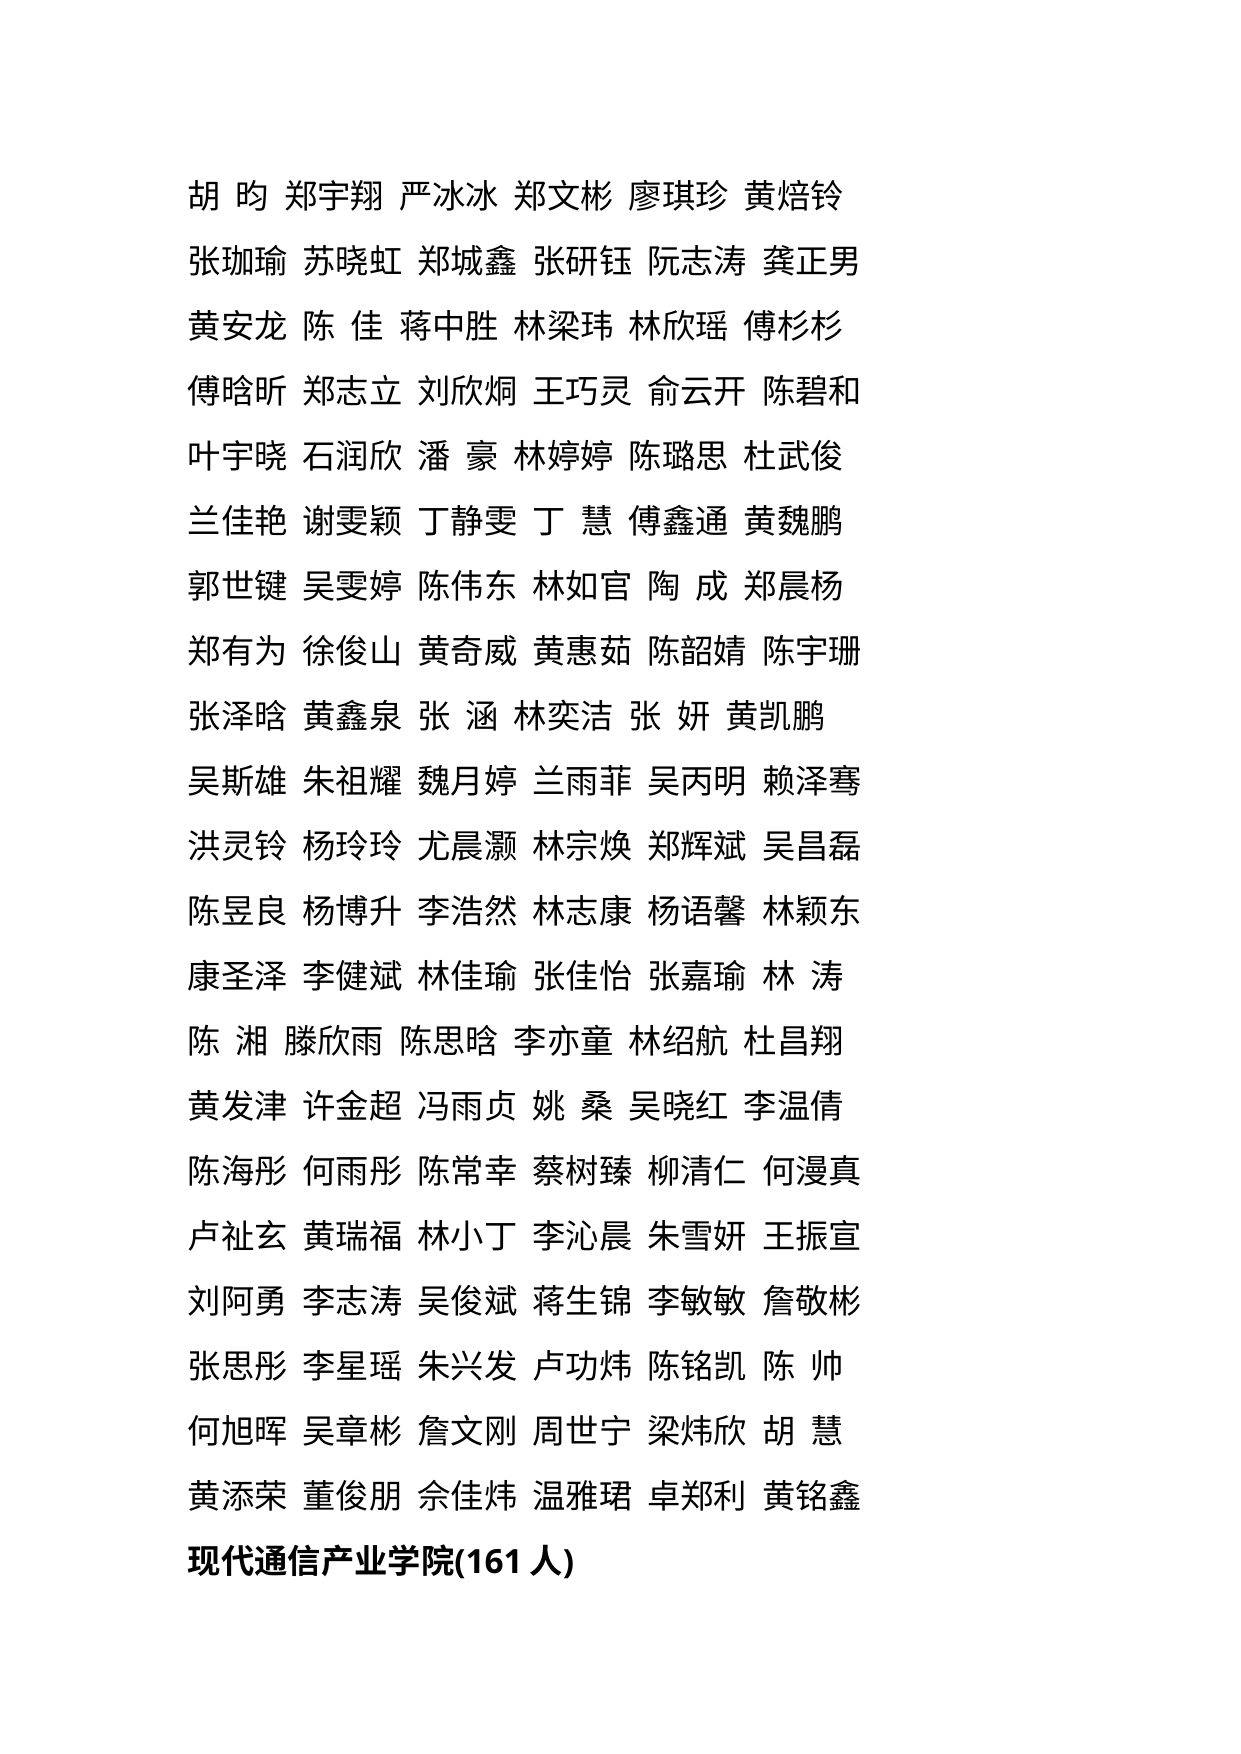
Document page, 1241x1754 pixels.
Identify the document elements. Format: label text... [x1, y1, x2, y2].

text 傅晗昕 郑志立 刘欣烔 王巧灵 俞云开 陈碧和 [187, 357, 1053, 422]
text 张泽晗 黄鑫泉 张 涵 林奕洁 张 妍 黄凯鹏 [187, 682, 1053, 747]
text 现代通信产业学院(161人) [187, 1527, 1053, 1592]
text 黄发津 许金超 冯雨贞 姚 桑 吴晓红 李温倩 [187, 1072, 1053, 1137]
text 陈海彤 何雨彤 陈常幸 蔡树臻 柳清仁 何漫真 [187, 1137, 1053, 1202]
text 刘阿勇 李志涛 吴俊斌 蒋生锦 李敏敏 詹敬彬 [187, 1267, 1053, 1332]
text 卢祉玄 黄瑞福 林小丁 李沁晨 朱雪妍 王振宣 [187, 1202, 1053, 1267]
text 张珈瑜 苏晓虹 郑城鑫 张研钰 阮志涛 龚正男 [187, 227, 1053, 292]
text 郭世键 吴雯婷 陈伟东 林如官 陶 成 郑晨杨 [187, 552, 1053, 617]
text 洪灵铃 杨玲玲 尤晨灏 林宗焕 郑辉斌 吴昌磊 [187, 812, 1053, 877]
text 胡 昀 郑宇翔 严冰冰 郑文彬 廖琪珍 黄焙铃 [187, 162, 1053, 227]
text 郑有为 徐俊山 黄奇威 黄惠茹 陈韶婧 陈宇珊 [187, 617, 1053, 682]
text 黄安龙 陈 佳 蒋中胜 林梁玮 林欣瑶 傅杉杉 [187, 292, 1053, 357]
text 叶宇晓 石润欣 潘 豪 林婷婷 陈璐思 杜武俊 [187, 422, 1053, 487]
text 兰佳艳 谢雯颖 丁静雯 丁 慧 傅鑫通 黄魏鹏 [187, 487, 1053, 552]
text 黄添荣 董俊朋 佘佳炜 温雅珺 卓郑利 黄铭鑫 [187, 1462, 1053, 1527]
text 张思彤 李星瑶 朱兴发 卢功炜 陈铭凯 陈 帅 [187, 1332, 1053, 1397]
text 吴斯雄 朱祖耀 魏月婷 兰雨菲 吴丙明 赖泽骞 [187, 747, 1053, 812]
text 陈昱良 杨博升 李浩然 林志康 杨语馨 林颖东 [187, 877, 1053, 942]
text 何旭晖 吴章彬 詹文刚 周世宁 梁炜欣 胡 慧 [187, 1397, 1053, 1462]
text 康圣泽 李健斌 林佳瑜 张佳怡 张嘉瑜 林 涛 [187, 942, 1053, 1007]
text 陈 湘 滕欣雨 陈思晗 李亦童 林绍航 杜昌翔 [187, 1007, 1053, 1072]
